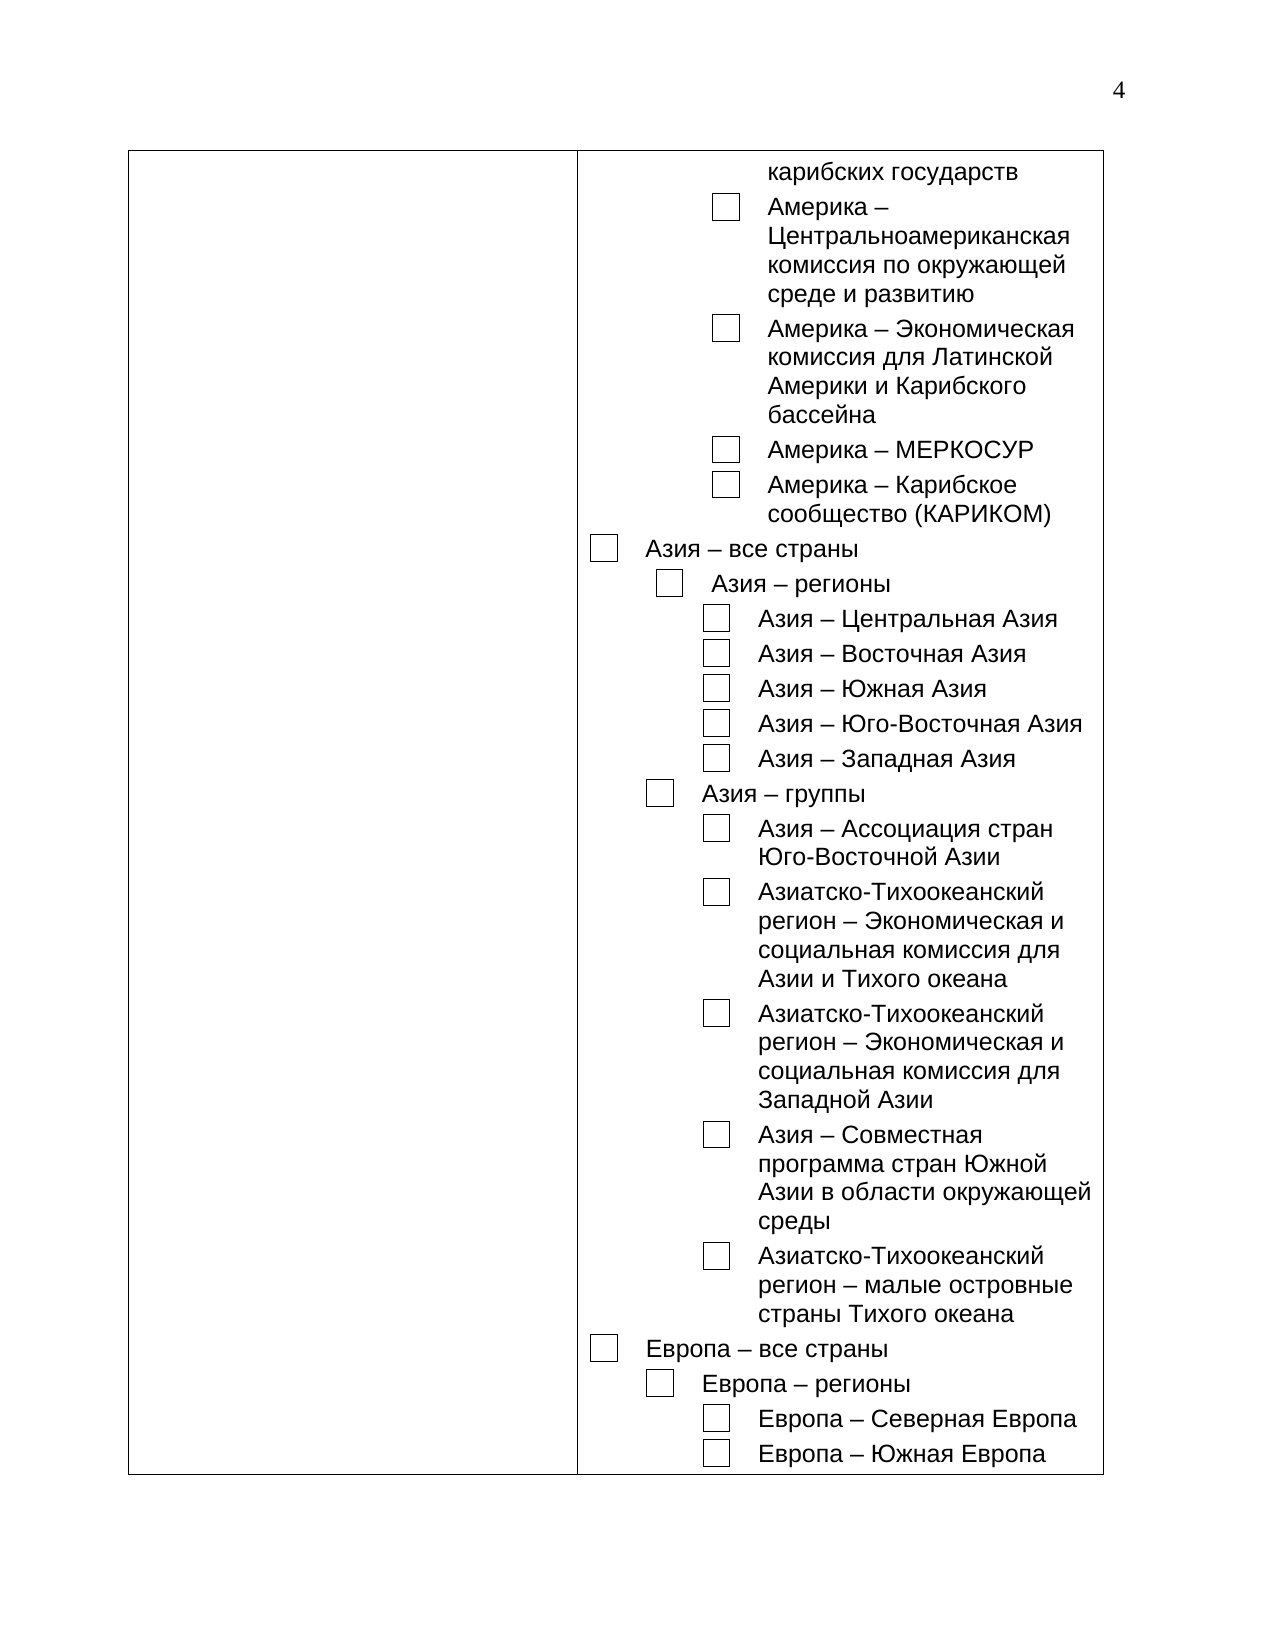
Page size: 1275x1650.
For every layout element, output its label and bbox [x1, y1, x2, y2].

table_cell [129, 151, 577, 1473]
table_cell [578, 151, 1103, 1473]
